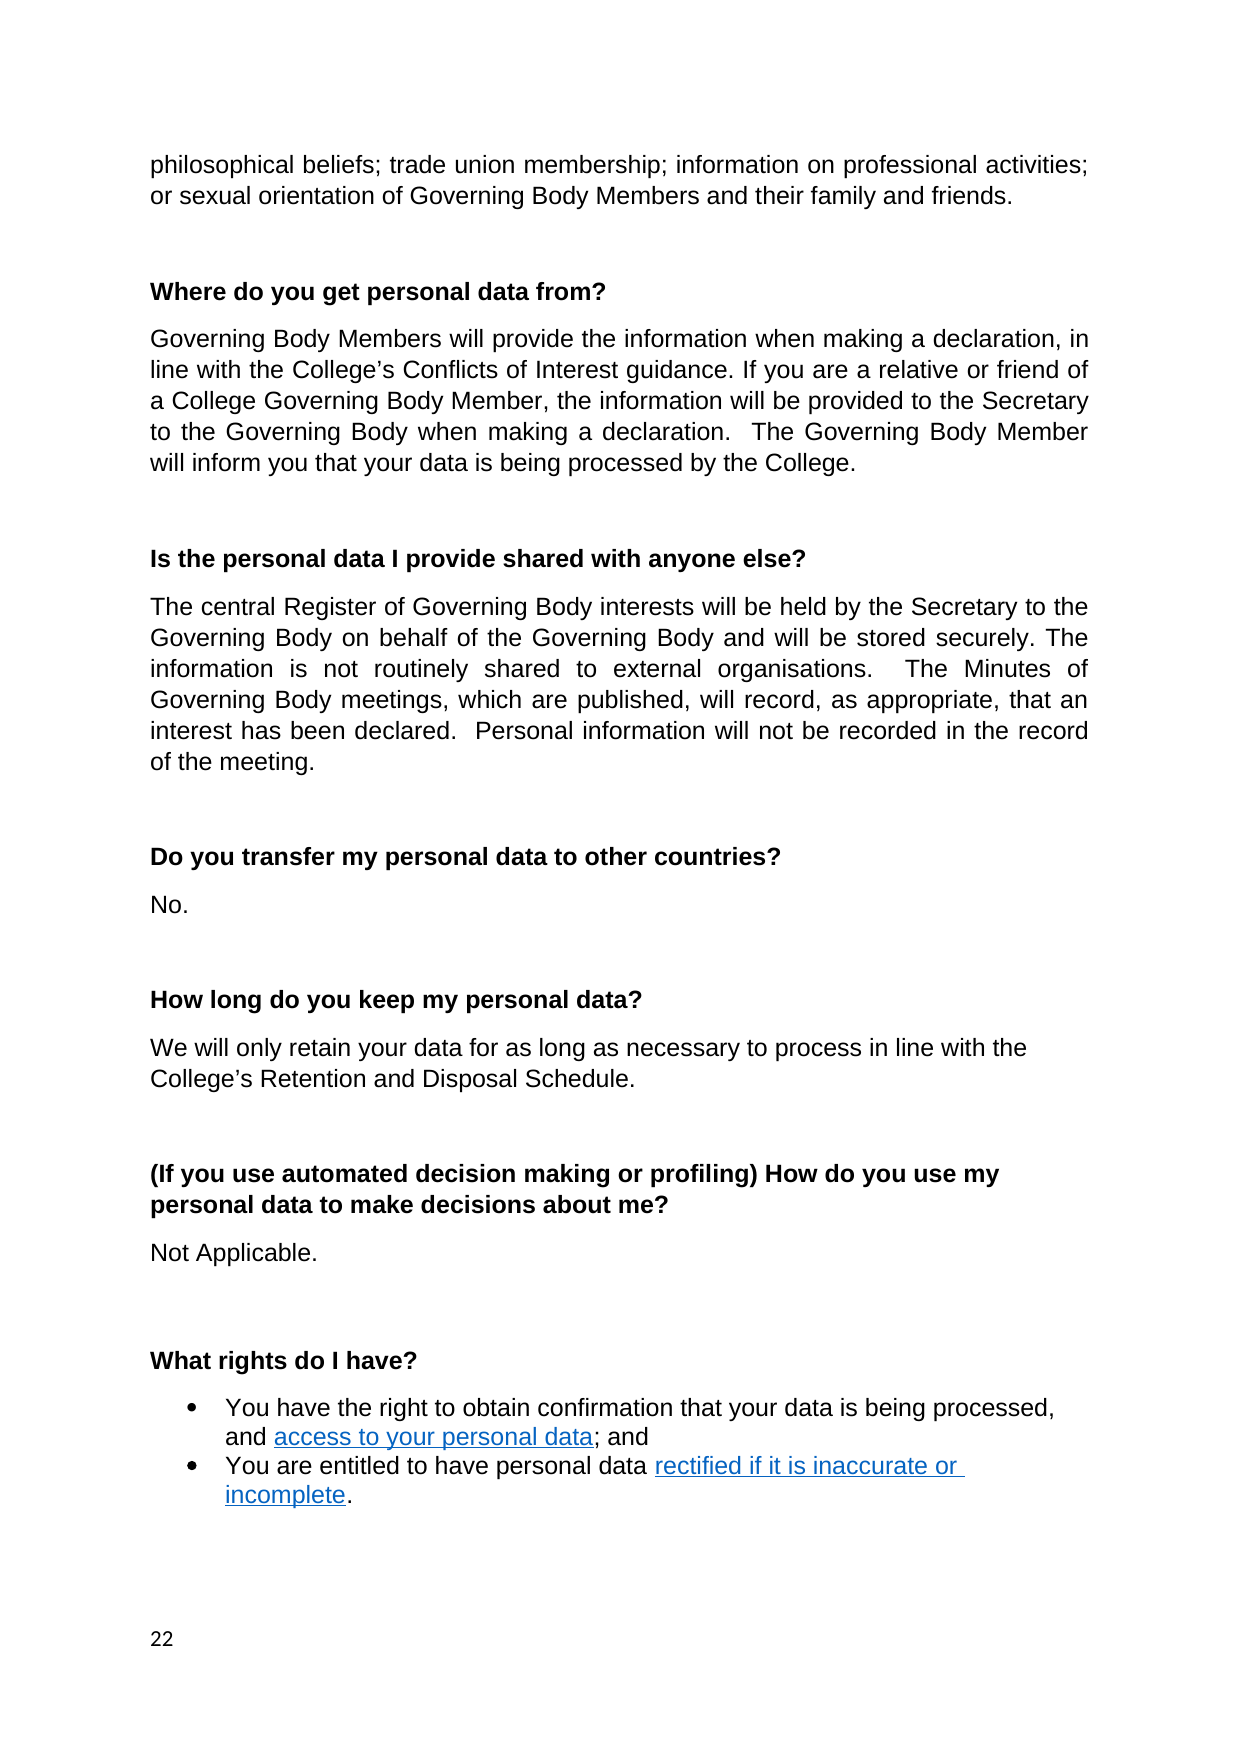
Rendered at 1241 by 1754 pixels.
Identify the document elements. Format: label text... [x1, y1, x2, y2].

list You are entitled to have personal data rectified if it is inaccurate or incomplete. [187, 1451, 1090, 1508]
text We will only retain your data for as long as necessary to process in line with the College’s Retention and Disposal Schedule. [150, 1033, 1090, 1093]
text The central Register of Governing Body interests will be held by the Secretary to the Governing Body on behalf of the Governing Body and will be stored securely. The information is not routinely shared to external organisations. The Minutes of Governing Body meetings, which are published, will record, as appropriate, that an interest has been declared. Personal information will not be recorded in the record of the meeting. [150, 591, 1090, 775]
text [150, 150, 1090, 210]
text How long do you keep my personal data? [150, 985, 1090, 1014]
text Not Applicable. [150, 1238, 1090, 1267]
text What rights do I have? [150, 1346, 1090, 1374]
text Do you transfer my personal data to other countries? [150, 842, 1090, 871]
text Governing Body Members will provide the information when making a declaration, in line with the College’s Conflicts of Interest guidance. If you are a relative or friend of a College Governing Body Member, the information will be provided to the Secretary to the Governing Body when making a declaration. The Governing Body Member will inform you that your data is being processed by the College. [150, 324, 1090, 477]
text Is the personal data I provide shared with anyone else? [150, 544, 1090, 572]
list You have the right to obtain confirmation that your data is being processed, and access to your personal data; and [187, 1393, 1090, 1451]
text No. [150, 890, 1090, 918]
text (If you use automated decision making or profiling) How do you use my personal data to make decisions about me? [150, 1159, 1090, 1219]
text Where do you get personal data from? [150, 276, 1090, 305]
